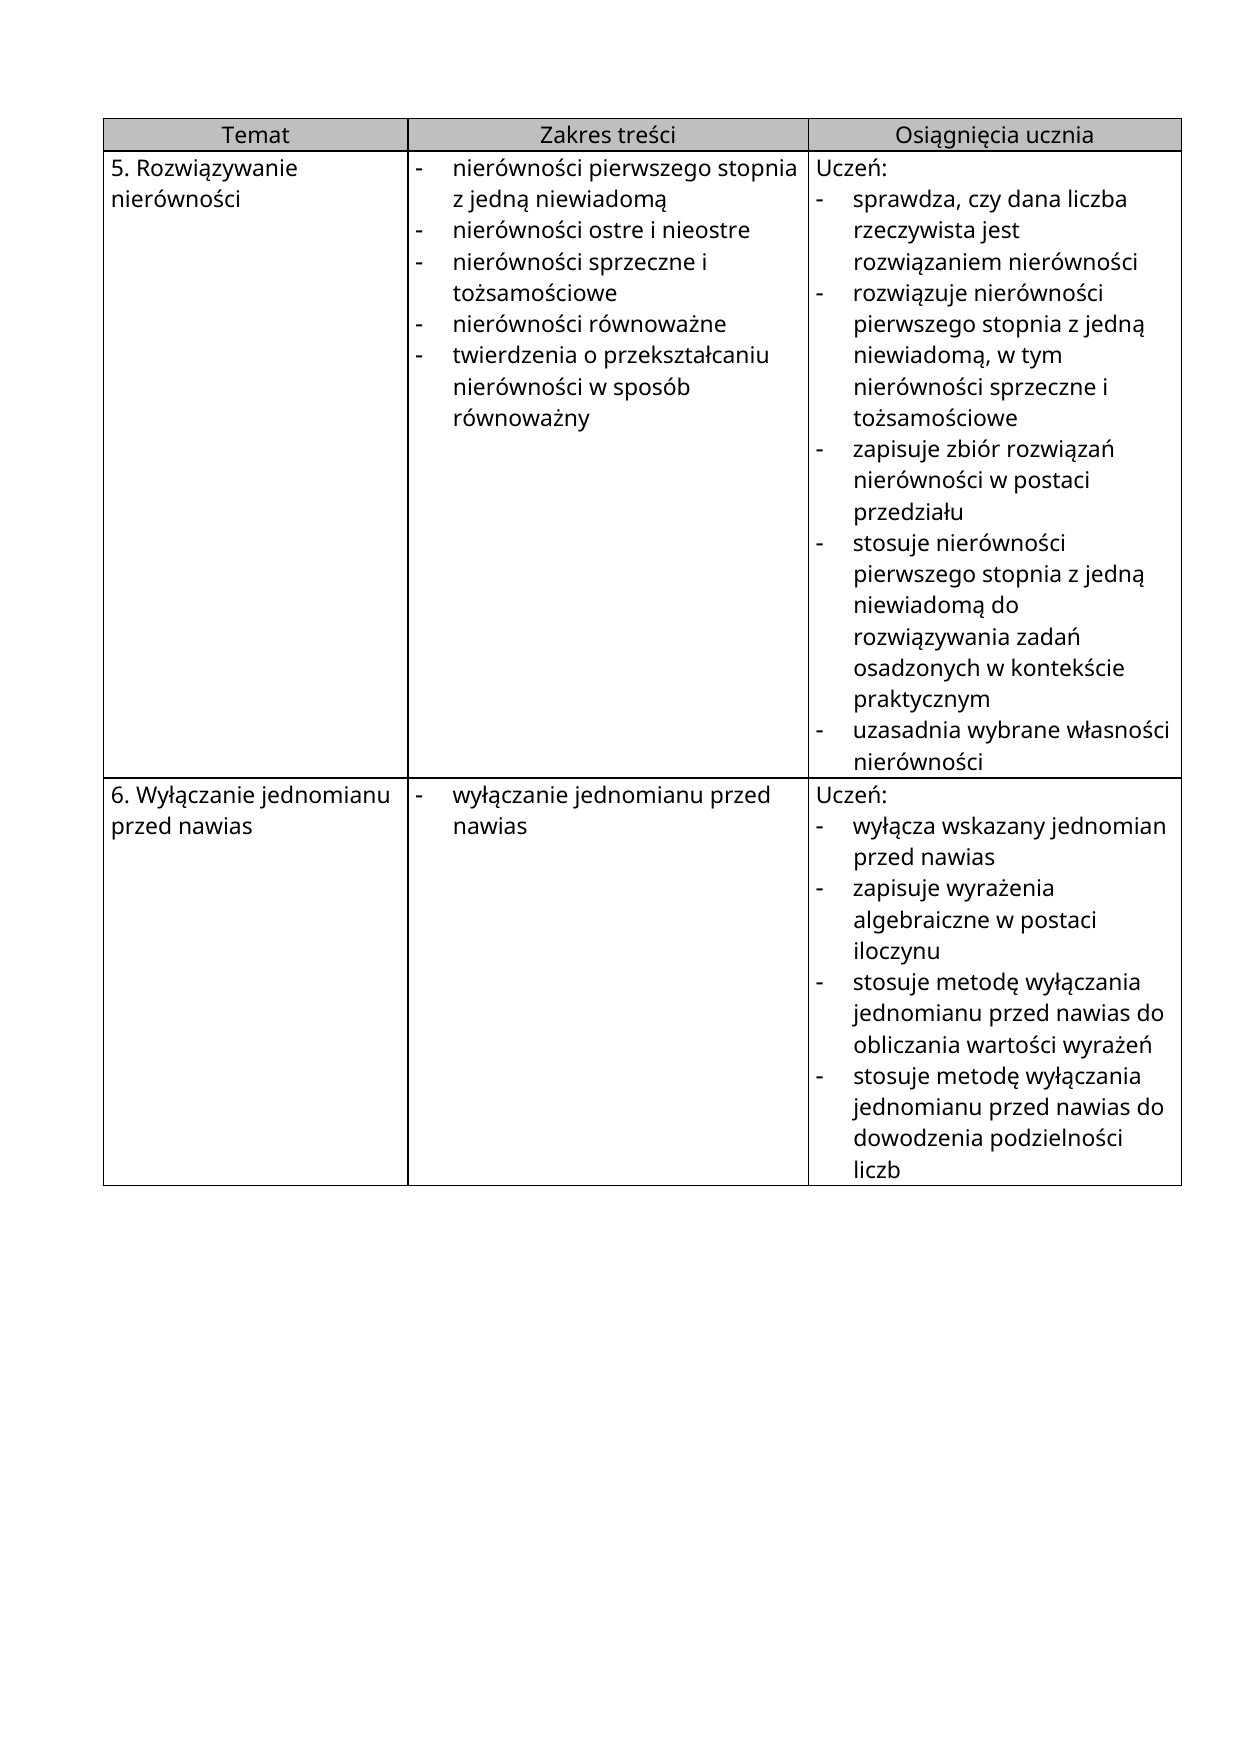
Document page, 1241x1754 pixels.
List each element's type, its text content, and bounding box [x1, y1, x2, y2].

table_cell 6. Wyłączanie jednomianu przed nawias [104, 779, 407, 1185]
table_header Temat [104, 119, 407, 150]
table_header Osiągnięcia ucznia [809, 119, 1181, 150]
table_cell Uczeń: wyłącza wskazany jednomian przed nawias zapisuje wyrażenia algebraiczne w postaci iloczynu stosuje metodę wyłączania jednomianu przed nawias do obliczania wartości wyrażeń stosuje metodę wyłączania jednomianu przed nawias do dowodzenia podzielności liczb [809, 779, 1181, 1185]
table_cell 5. Rozwiązywanie nierówności [104, 152, 407, 777]
table_cell wyłączanie jednomianu przed nawias [409, 779, 808, 1185]
table_cell Uczeń: sprawdza, czy dana liczba rzeczywista jest rozwiązaniem nierówności rozwiązuje nierówności pierwszego stopnia z jedną niewiadomą, w tym nierówności sprzeczne i tożsamościowe zapisuje zbiór rozwiązań nierówności w postaci przedziału stosuje nierówności pierwszego stopnia z jedną niewiadomą do rozwiązywania zadań osadzonych w kontekście praktycznym uzasadnia wybrane własności nierówności [809, 152, 1181, 777]
table_header Zakres treści [409, 119, 808, 150]
table_cell nierówności pierwszego stopnia z jedną niewiadomą nierówności ostre i nieostre nierówności sprzeczne i tożsamościowe nierówności równoważne twierdzenia o przekształcaniu nierówności w sposób równoważny [409, 152, 808, 777]
